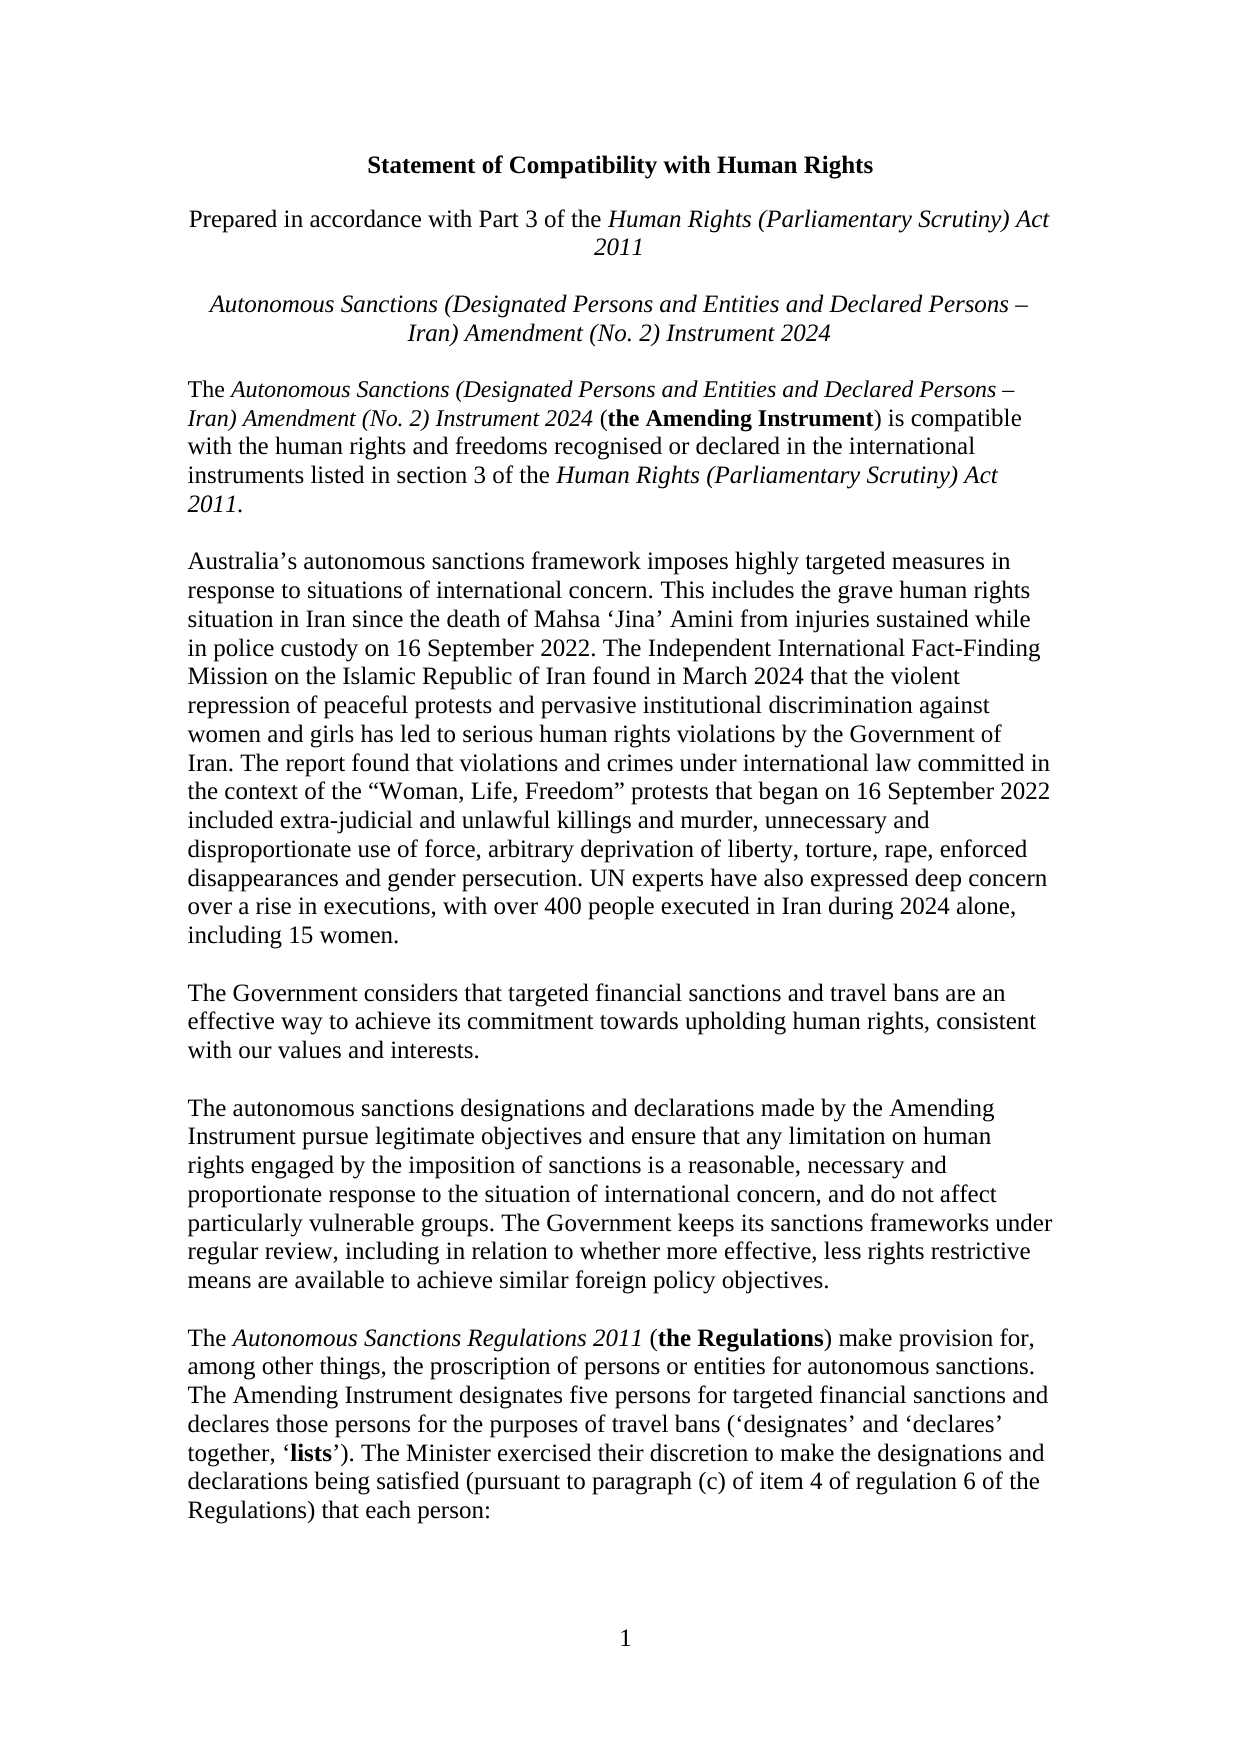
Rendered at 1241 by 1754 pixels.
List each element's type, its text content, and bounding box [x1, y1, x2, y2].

title Statement of Compatibility with Human Rights [187, 150, 1053, 179]
text The Autonomous Sanctions (Designated Persons and Entities and Declared Persons – Iran) Amendment (No. 2) Instrument 2024 (the Amending Instrument) is compatible with the human rights and freedoms recognised or declared in the international instruments listed in section 3 of the Human Rights (Parliamentary Scrutiny) Act 2011. [187, 375, 1053, 518]
text The Government considers that targeted financial sanctions and travel bans are an effective way to achieve its commitment towards upholding human rights, consistent with our values and interests. [187, 978, 1053, 1064]
text Prepared in accordance with Part 3 of the Human Rights (Parliamentary Scrutiny) Act 2011 [187, 204, 1053, 261]
text Autonomous Sanctions (Designated Persons and Entities and Declared Persons – Iran) Amendment (No. 2) Instrument 2024 [187, 289, 1053, 346]
text The Autonomous Sanctions Regulations 2011 (the Regulations) make provision for, among other things, the proscription of persons or entities for autonomous sanctions. The Amending Instrument designates five persons for targeted financial sanctions and declares those persons for the purposes of travel bans (‘designates’ and ‘declares’ together, ‘lists’). The Minister exercised their discretion to make the designations and declarations being satisfied (pursuant to paragraph (c) of item 4 of regulation 6 of the Regulations) that each person: [187, 1323, 1053, 1524]
text The autonomous sanctions designations and declarations made by the Amending Instrument pursue legitimate objectives and ensure that any limitation on human rights engaged by the imposition of sanctions is a reasonable, necessary and proportionate response to the situation of international concern, and do not affect particularly vulnerable groups. The Government keeps its sanctions frameworks under regular review, including in relation to whether more effective, less rights restrictive means are available to achieve similar foreign policy objectives. [187, 1093, 1053, 1294]
text Australia’s autonomous sanctions framework imposes highly targeted measures in response to situations of international concern. This includes the grave human rights situation in Iran since the death of Mahsa ‘Jina’ Amini from injuries sustained while in police custody on 16 September 2022. The Independent International Fact-Finding Mission on the Islamic Republic of Iran found in March 2024 that the violent repression of peaceful protests and pervasive institutional discrimination against women and girls has led to serious human rights violations by the Government of Iran. The report found that violations and crimes under international law committed in the context of the “Woman, Life, Freedom” protests that began on 16 September 2022 included extra-judicial and unlawful killings and murder, unnecessary and disproportionate use of force, arbitrary deprivation of liberty, torture, rape, enforced disappearances and gender persecution. UN experts have also expressed deep concern over a rise in executions, with over 400 people executed in Iran during 2024 alone, including 15 women. [187, 546, 1053, 949]
